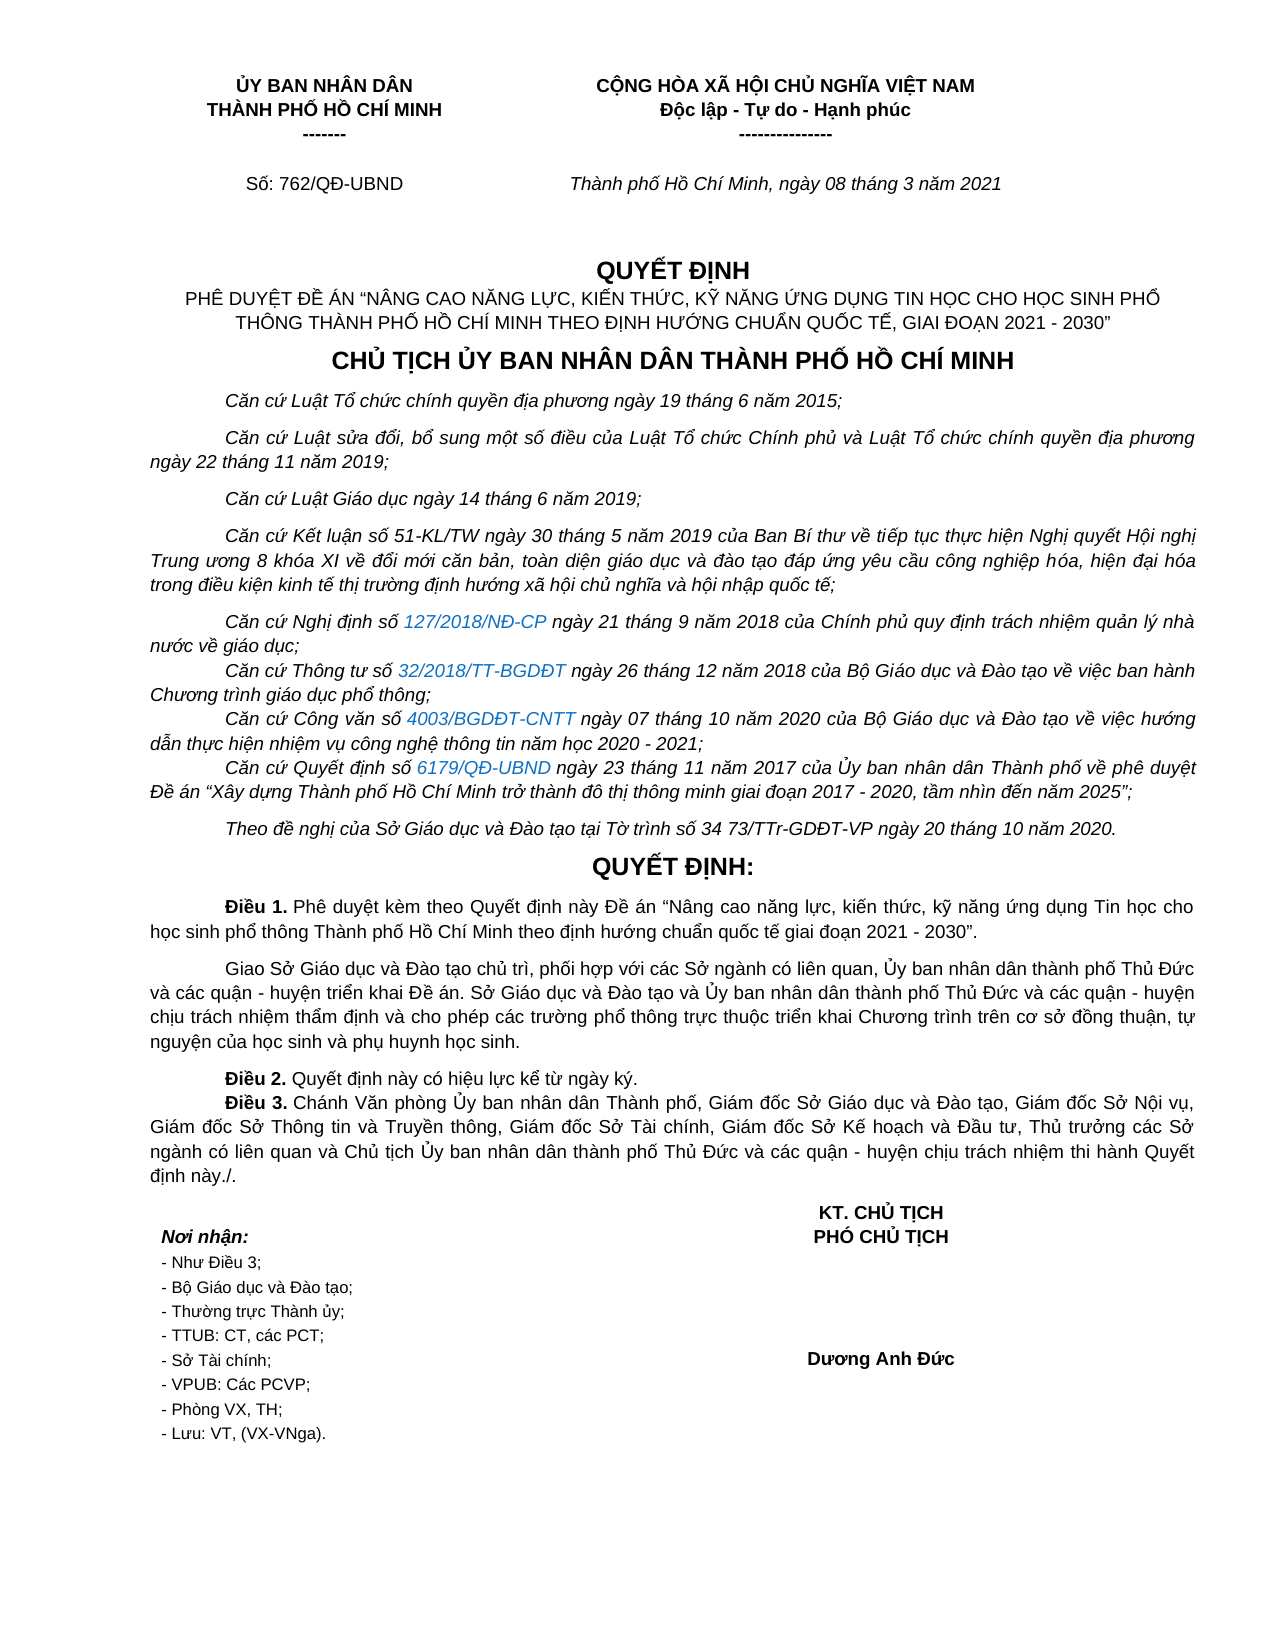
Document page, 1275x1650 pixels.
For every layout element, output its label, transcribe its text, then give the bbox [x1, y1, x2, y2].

text Theo đề nghị của Sở Giáo dục và Đào tạo tại Tờ trình số 34 73/TTr-GDĐT-VP ngày 20 tháng 10 năm 2020. [150, 815, 1196, 840]
text Điều 3. Chánh Văn phòng Ủy ban nhân dân Thành phố, Giám đốc Sở Giáo dục và Đào tạo, Giám đốc Sở Nội vụ, Giám đốc Sở Thông tin và Truyền thông, Giám đốc Sở Tài chính, Giám đốc Sở Kế hoạch và Đầu tư, Thủ trưởng các Sở ngành có liên quan và Chủ tịch Ủy ban nhân dân thành phố Thủ Đức và các quận - huyện chịu trách nhiệm thi hành Quyết định này./. [150, 1089, 1196, 1187]
text Điều 1. Phê duyệt kèm theo Quyết định này Đề án “Nâng cao năng lực, kiến thức, kỹ năng ứng dụng Tin học cho học sinh phổ thông Thành phố Hồ Chí Minh theo định hướng chuẩn quốc tế giai đoạn 2021 - 2030”. [150, 893, 1196, 942]
table_header ỦY BAN NHÂN DÂN THÀNH PHỐ HỒ CHÍ MINH ------- [150, 59, 499, 157]
table_header KT. CHỦ TỊCH PHÓ CHỦ TỊCH Dương Anh Đức [611, 1187, 1151, 1455]
text Điều 2. Quyết định này có hiệu lực kể từ ngày ký. [150, 1065, 1196, 1089]
text QUYẾT ĐỊNH: [150, 852, 1196, 881]
text PHÊ DUYỆT ĐỀ ÁN “NÂNG CAO NĂNG LỰC, KIẾN THỨC, KỸ NĂNG ỨNG DỤNG TIN HỌC CHO HỌC SINH PHỔ THÔNG THÀNH PHỐ HỒ CHÍ MINH THEO ĐỊNH HƯỚNG CHUẨN QUỐC TẾ, GIAI ĐOẠN 2021 - 2030” [150, 285, 1196, 333]
table_cell Số: 762/QĐ-UBND [150, 157, 499, 207]
table_cell Thành phố Hồ Chí Minh, ngày 08 tháng 3 năm 2021 [499, 157, 1072, 207]
text Căn cứ Luật Tổ chức chính quyền địa phương ngày 19 tháng 6 năm 2015; [150, 387, 1196, 412]
text Căn cứ Công văn số 4003/BGDĐT-CNTT ngày 07 tháng 10 năm 2020 của Bộ Giáo dục và Đào tạo về việc hướng dẫn thực hiện nhiệm vụ công nghệ thông tin năm học 2020 - 2021; [150, 705, 1196, 754]
table_header CỘNG HÒA XÃ HỘI CHỦ NGHĨA VIỆT NAM Độc lập - Tự do - Hạnh phúc --------------- [499, 59, 1072, 157]
text Căn cứ Nghị định số 127/2018/NĐ-CP ngày 21 tháng 9 năm 2018 của Chính phủ quy định trách nhiệm quản lý nhà nước về giáo dục; [150, 608, 1196, 657]
text Căn cứ Thông tư số 32/2018/TT-BGDĐT ngày 26 tháng 12 năm 2018 của Bộ Giáo dục và Đào tạo về việc ban hành Chương trình giáo dục phổ thông; [150, 657, 1196, 705]
text Căn cứ Quyết định số 6179/QĐ-UBND ngày 23 tháng 11 năm 2017 của Ủy ban nhân dân Thành phố về phê duyệt Đề án “Xây dựng Thành phố Hồ Chí Minh trở thành đô thị thông minh giai đoạn 2017 - 2020, tầm nhìn đến năm 2025”; [150, 754, 1196, 803]
text Căn cứ Luật Giáo dục ngày 14 tháng 6 năm 2019; [150, 485, 1196, 510]
text Căn cứ Kết luận số 51-KL/TW ngày 30 tháng 5 năm 2019 của Ban Bí thư về tiếp tục thực hiện Nghị quyết Hội nghị Trung ương 8 khóa XI về đổi mới căn bản, toàn diện giáo dục và đào tạo đáp ứng yêu cầu công nghiệp hóa, hiện đại hóa trong điều kiện kinh tế thị trường định hướng xã hội chủ nghĩa và hội nhập quốc tế; [150, 522, 1196, 595]
text QUYẾT ĐỊNH [150, 256, 1196, 285]
text Căn cứ Luật sửa đổi, bổ sung một số điều của Luật Tổ chức Chính phủ và Luật Tổ chức chính quyền địa phương ngày 22 tháng 11 năm 2019; [150, 424, 1196, 473]
text Giao Sở Giáo dục và Đào tạo chủ trì, phối hợp với các Sở ngành có liên quan, Ủy ban nhân dân thành phố Thủ Đức và các quận - huyện triển khai Đề án. Sở Giáo dục và Đào tạo và Ủy ban nhân dân thành phố Thủ Đức và các quận - huyện chịu trách nhiệm thẩm định và cho phép các trường phổ thông trực thuộc triển khai Chương trình trên cơ sở đồng thuận, tự nguyện của học sinh và phụ huynh học sinh. [150, 955, 1196, 1052]
text CHỦ TỊCH ỦY BAN NHÂN DÂN THÀNH PHỐ HỒ CHÍ MINH [150, 346, 1196, 375]
table_header Nơi nhận: - Như Điều 3; - Bộ Giáo dục và Đào tạo; - Thường trực Thành ủy; - TTUB: CT, các PCT; - Sở Tài chính; - VPUB: Các PCVP; - Phòng VX, TH; - Lưu: VT, (VX-VNga). [150, 1187, 611, 1455]
